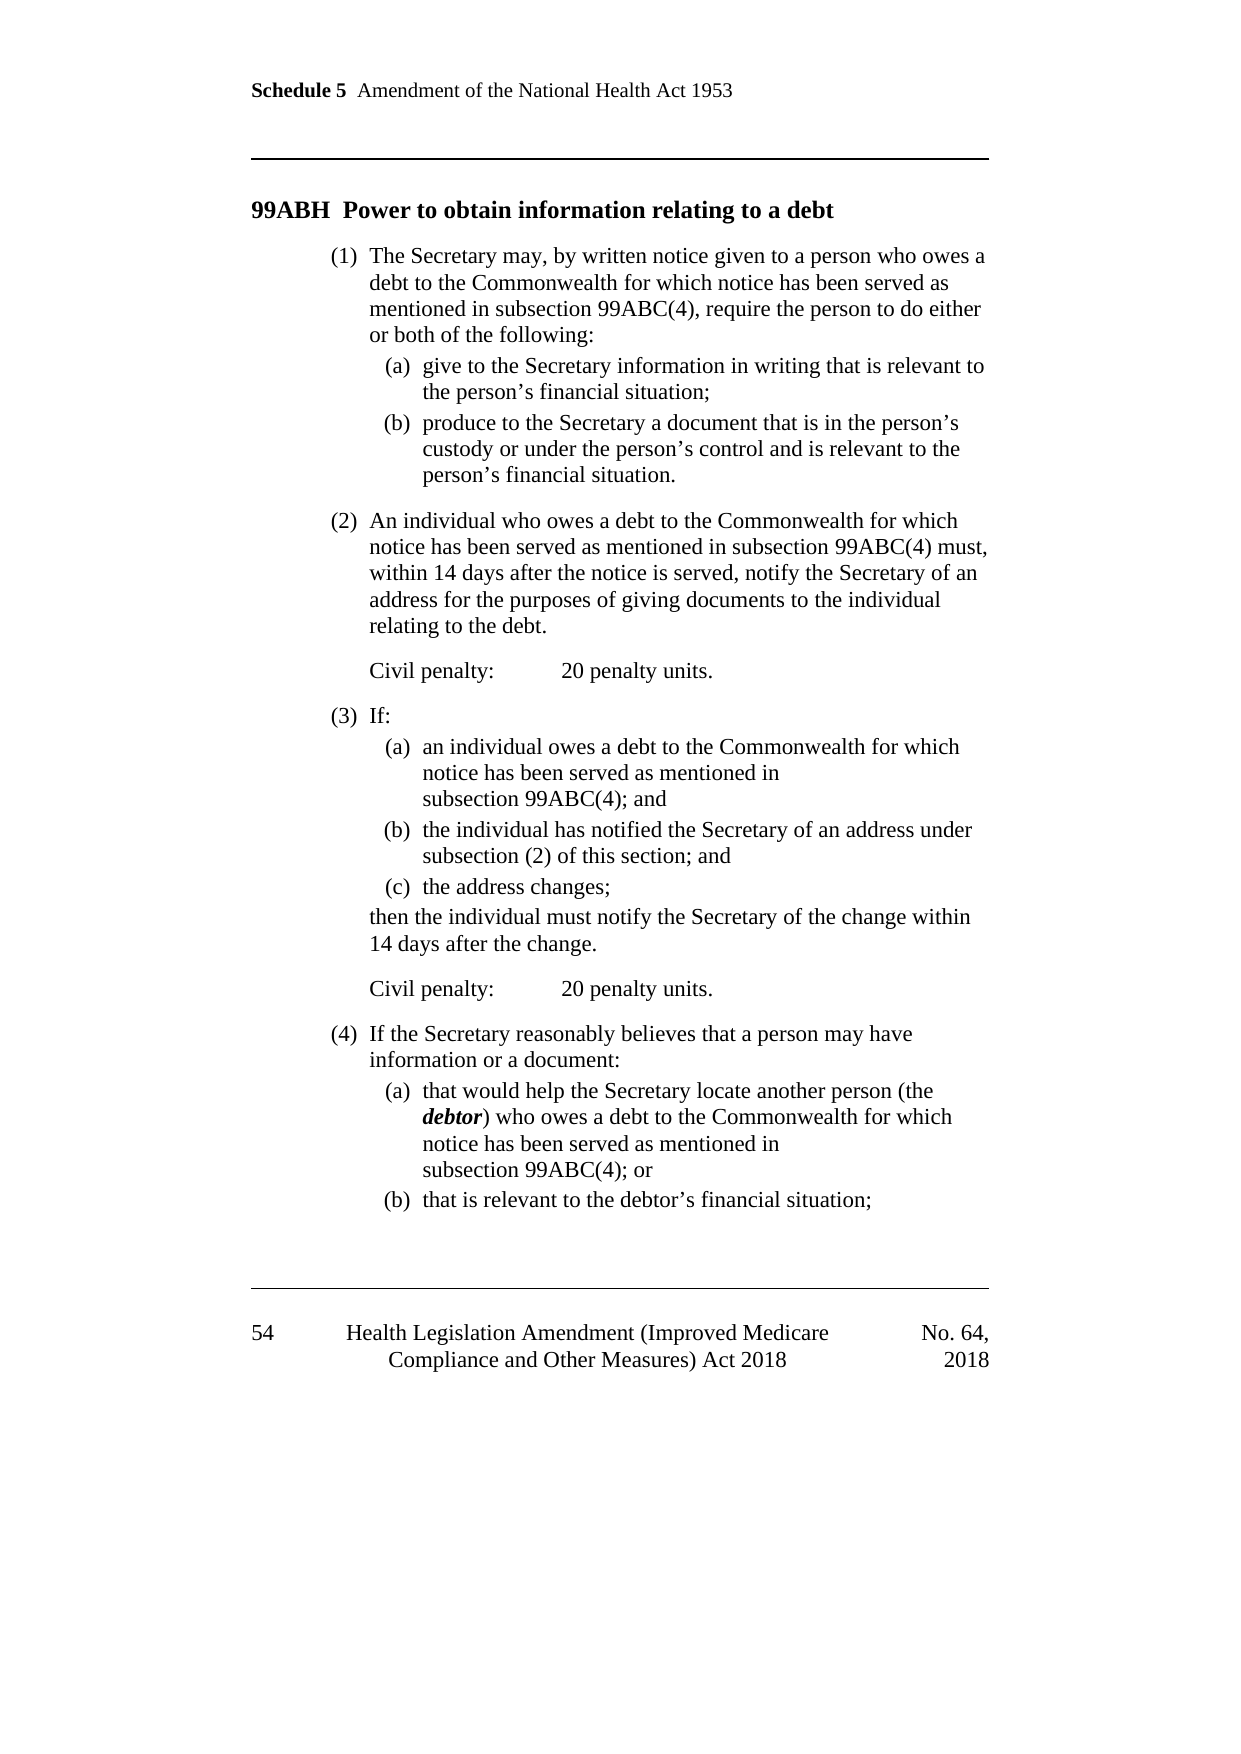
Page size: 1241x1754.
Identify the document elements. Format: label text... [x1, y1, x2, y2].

text (a) an individual owes a debt to the Commonwealth for which notice has been served as mentioned in subsection 99ABC(4); and [251, 733, 989, 812]
text (4) If the Secretary reasonably believes that a person may have information or a document: [251, 1020, 989, 1073]
text (a) that would help the Secretary locate another person (the debtor) who owes a debt to the Commonwealth for which notice has been served as mentioned in subsection 99ABC(4); or [251, 1077, 989, 1182]
text Civil penalty: 20 penalty units. [369, 657, 989, 683]
text (b) that is relevant to the debtor’s financial situation; [251, 1186, 989, 1213]
text (b) produce to the Secretary a document that is in the person’s custody or under the person’s control and is relevant to the person’s financial situation. [251, 409, 989, 488]
text (1) The Secretary may, by written notice given to a person who owes a debt to the Commonwealth for which notice has been served as mentioned in subsection 99ABC(4), require the person to do either or both of the following: [251, 242, 989, 348]
text (2) An individual who owes a debt to the Commonwealth for which notice has been served as mentioned in subsection 99ABC(4) must, within 14 days after the notice is served, notify the Secretary of an address for the purposes of giving documents to the individual relating to the debt. [251, 507, 989, 638]
text 99ABH Power to obtain information relating to a debt [251, 195, 989, 224]
text (b) the individual has notified the Secretary of an address under subsection (2) of this section; and [251, 816, 989, 869]
text (a) give to the Secretary information in writing that is relevant to the person’s financial situation; [251, 352, 989, 405]
text (3) If: [251, 702, 989, 729]
text then the individual must notify the Secretary of the change within 14 days after the change. [369, 903, 989, 956]
text Civil penalty: 20 penalty units. [369, 975, 989, 1001]
text (c) the address changes; [251, 873, 989, 899]
